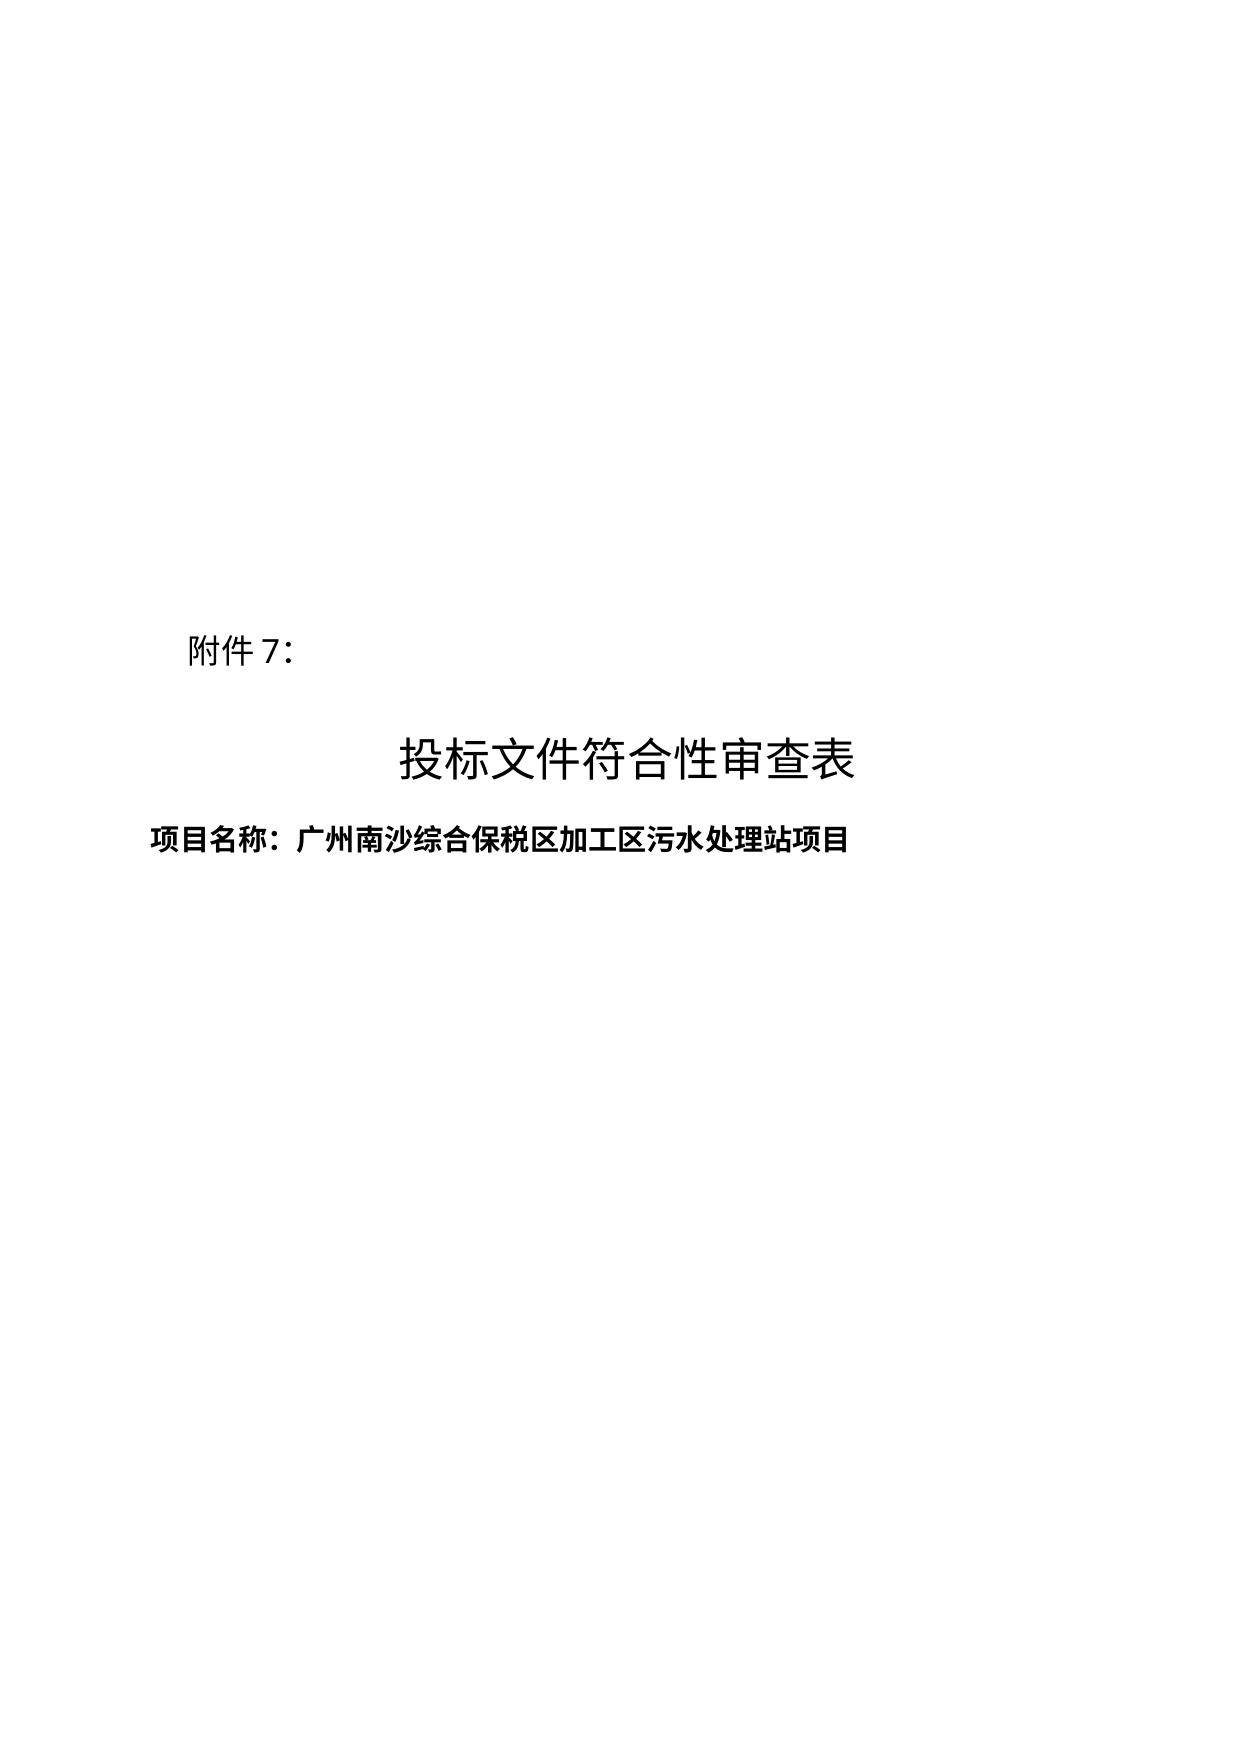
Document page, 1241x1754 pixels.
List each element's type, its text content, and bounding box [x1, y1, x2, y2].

table_header 投标文件符合性审查表 项目名称：广州南沙综合保税区加工区污水处理站项目 [149, 706, 1097, 872]
text 附件7： [187, 617, 1058, 682]
